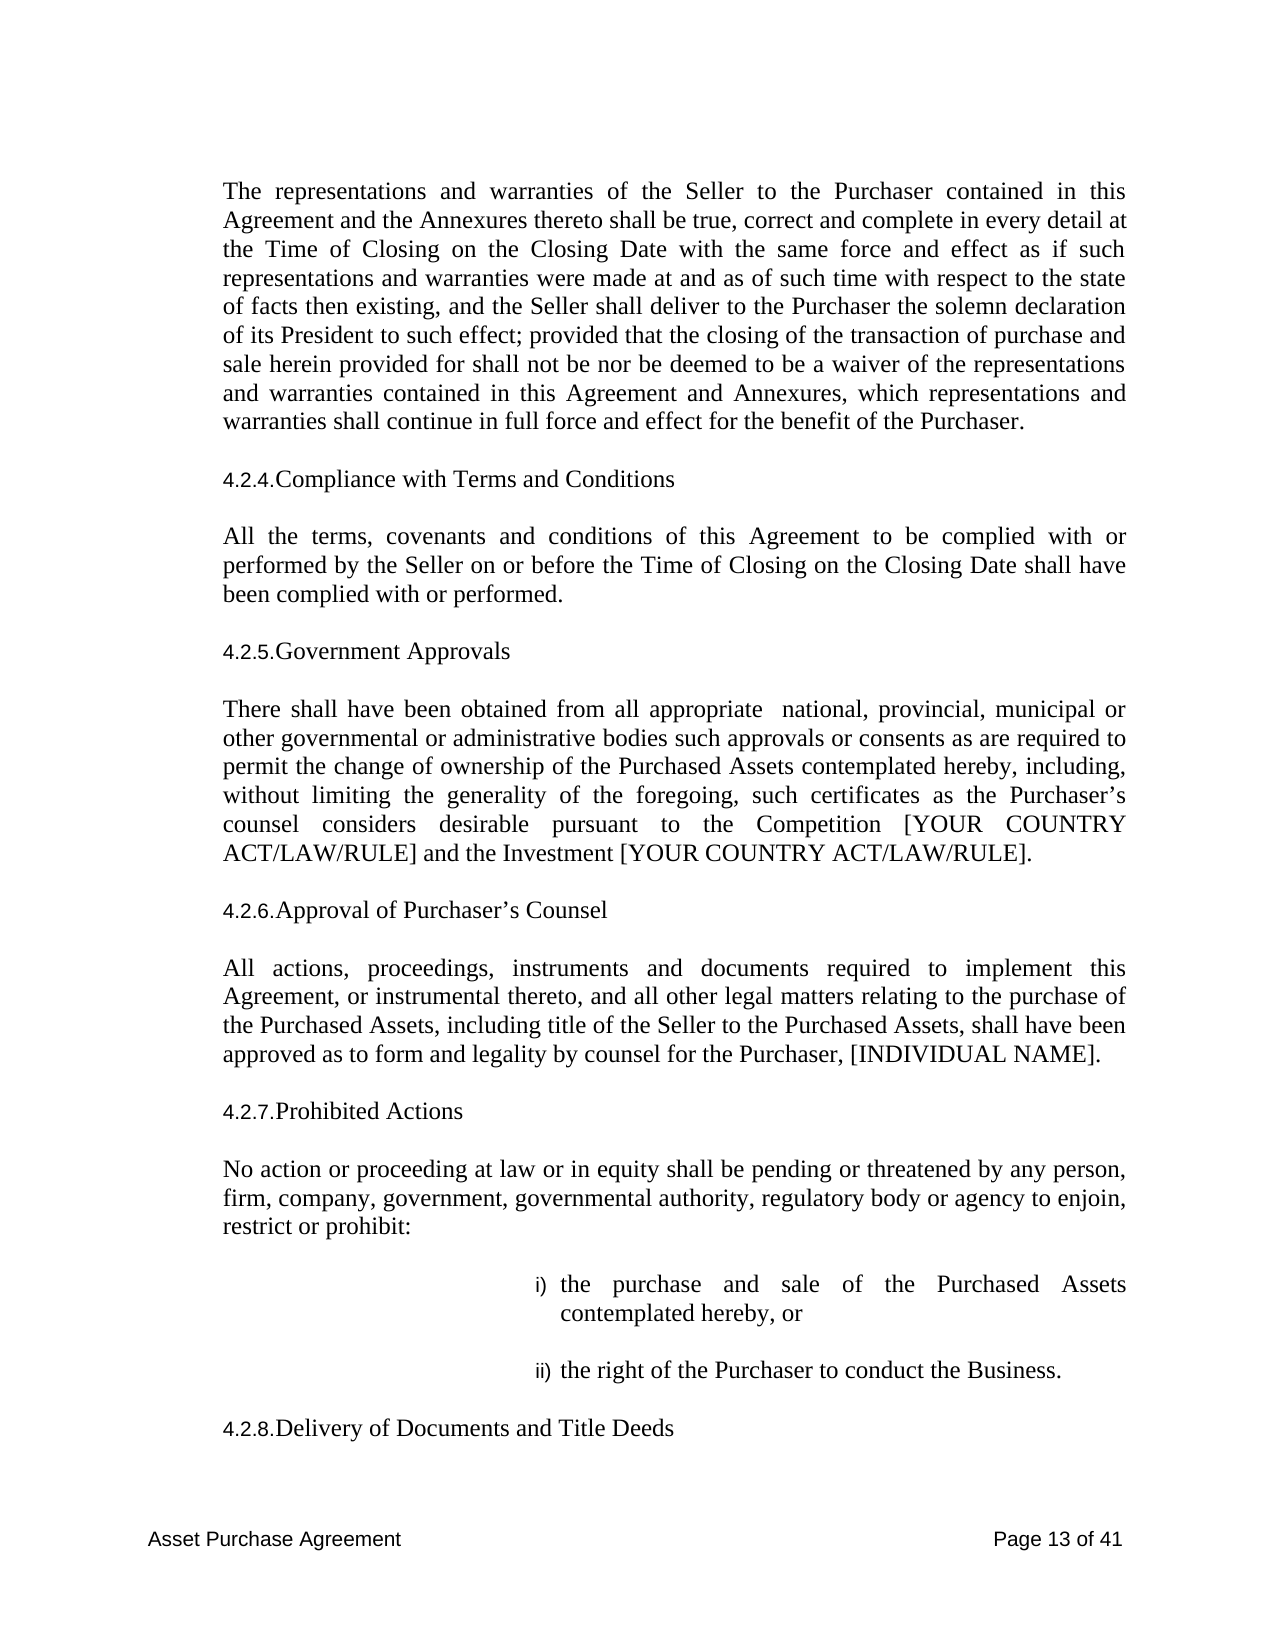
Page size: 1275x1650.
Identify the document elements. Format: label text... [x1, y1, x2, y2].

text All actions, proceedings, instruments and documents required to implement this Agreement, or instrumental thereto, and all other legal matters relating to the purchase of the Purchased Assets, including title of the Seller to the Purchased Assets, shall have been approved as to form and legality by counsel for the Purchaser, [INDIVIDUAL NAME]. [223, 953, 1127, 1068]
list Delivery of Documents and Title Deeds [223, 1413, 1127, 1441]
text The representations and warranties of the Seller to the Purchaser contained in this Agreement and the Annexures thereto shall be true, correct and complete in every detail at the Time of Closing on the Closing Date with the same force and effect as if such representations and warranties were made at and as of such time with respect to the state of facts then existing, and the Seller shall deliver to the Purchaser the solemn declaration of its President to such effect; provided that the closing of the transaction of purchase and sale herein provided for shall not be nor be deemed to be a waiver of the representations and warranties contained in this Agreement and Annexures, which representations and warranties shall continue in full force and effect for the benefit of the Purchaser. [223, 176, 1127, 435]
list Government Approvals [223, 636, 1127, 665]
text All the terms, covenants and conditions of this Agreement to be complied with or performed by the Seller on or before the Time of Closing on the Closing Date shall have been complied with or performed. [223, 521, 1127, 608]
list the right of the Purchaser to conduct the Business. [535, 1355, 1127, 1384]
list the purchase and sale of the Purchased Assets contemplated hereby, or [535, 1269, 1127, 1326]
list Compliance with Terms and Conditions [223, 464, 1127, 493]
text There shall have been obtained from all appropriate national, provincial, municipal or other governmental or administrative bodies such approvals or consents as are required to permit the change of ownership of the Purchased Assets contemplated hereby, including, without limiting the generality of the foregoing, such certificates as the Purchaser’s counsel considers desirable pursuant to the Competition [YOUR COUNTRY ACT/LAW/RULE] and the Investment [YOUR COUNTRY ACT/LAW/RULE]. [223, 694, 1127, 866]
list Approval of Purchaser’s Counsel [223, 895, 1127, 924]
text No action or proceeding at law or in equity shall be pending or threatened by any person, firm, company, government, governmental authority, regulatory body or agency to enjoin, restrict or prohibit: [223, 1154, 1127, 1240]
list Prohibited Actions [223, 1096, 1127, 1125]
